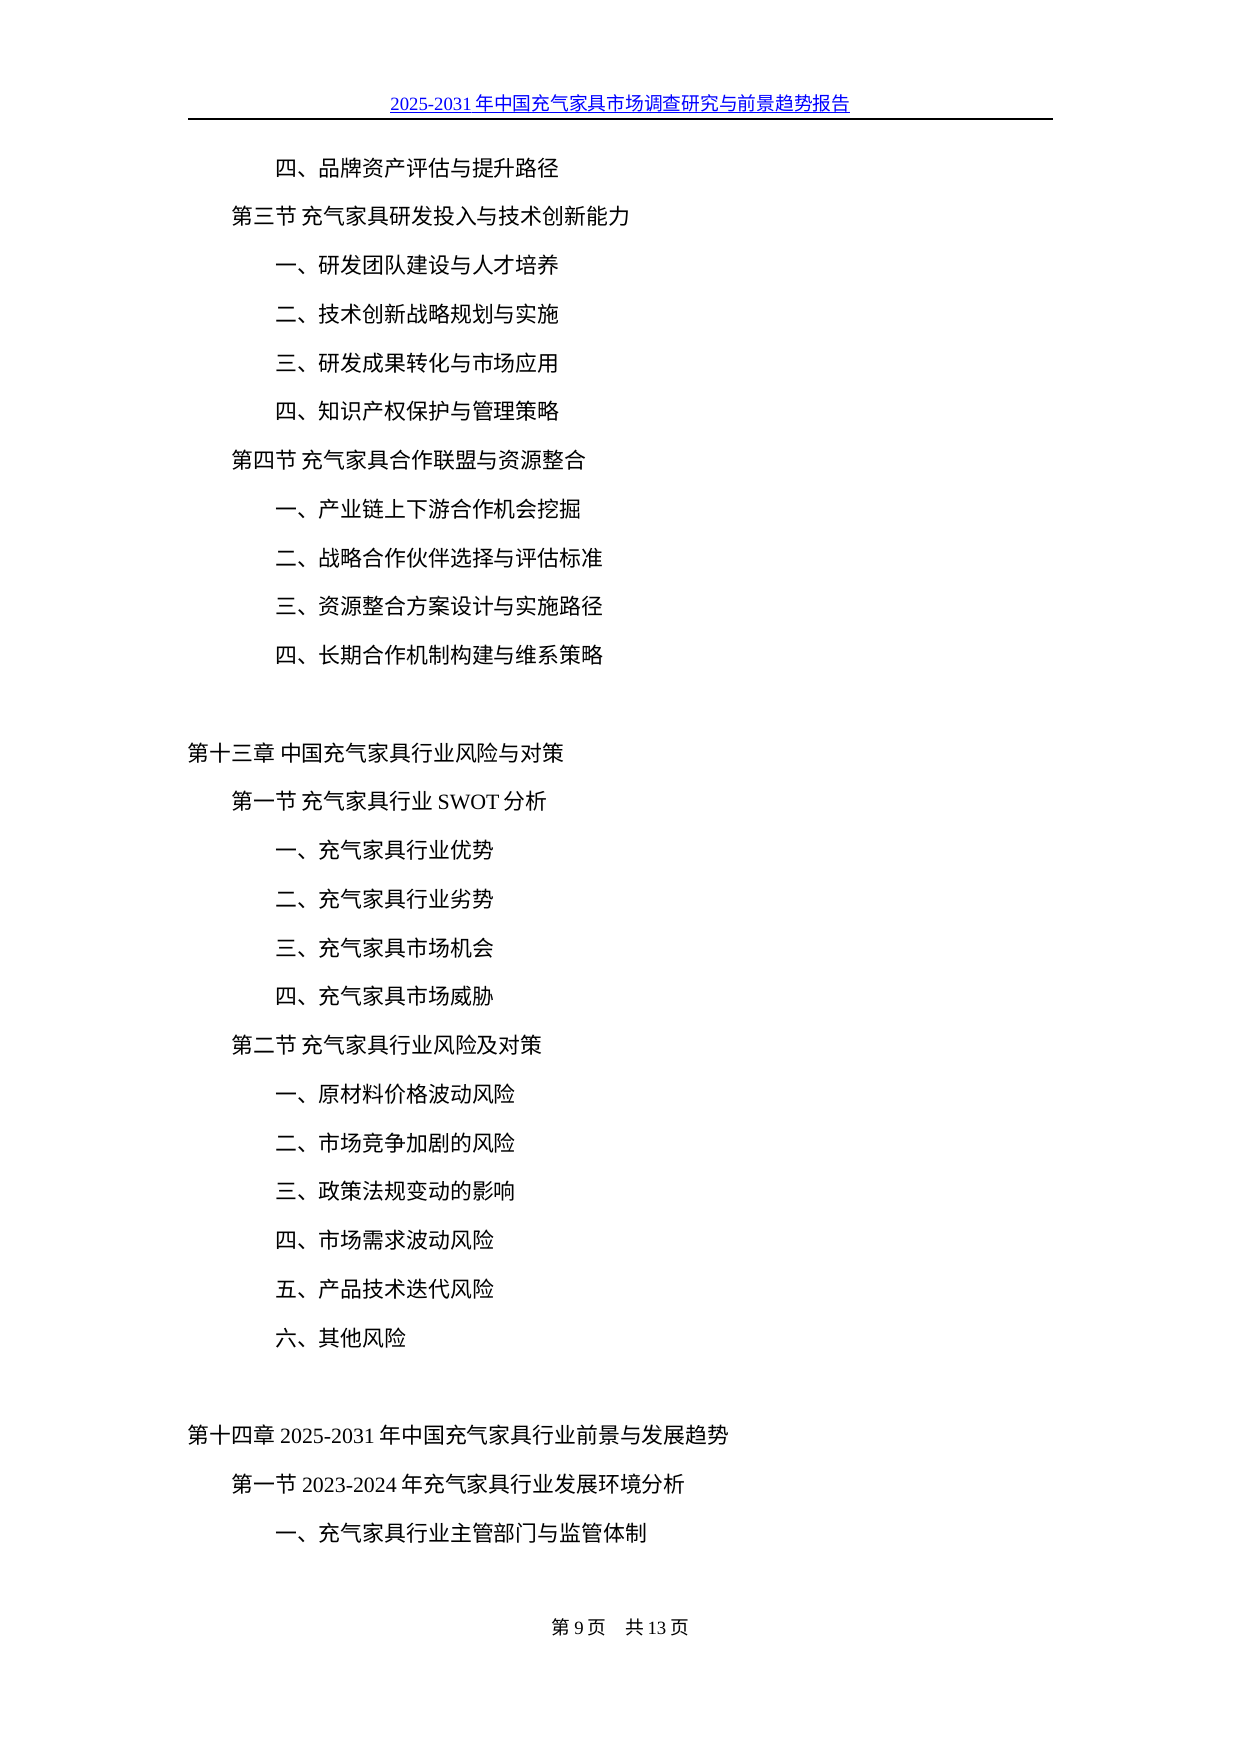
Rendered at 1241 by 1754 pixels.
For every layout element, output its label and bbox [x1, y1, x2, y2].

text [187, 150, 1053, 1548]
